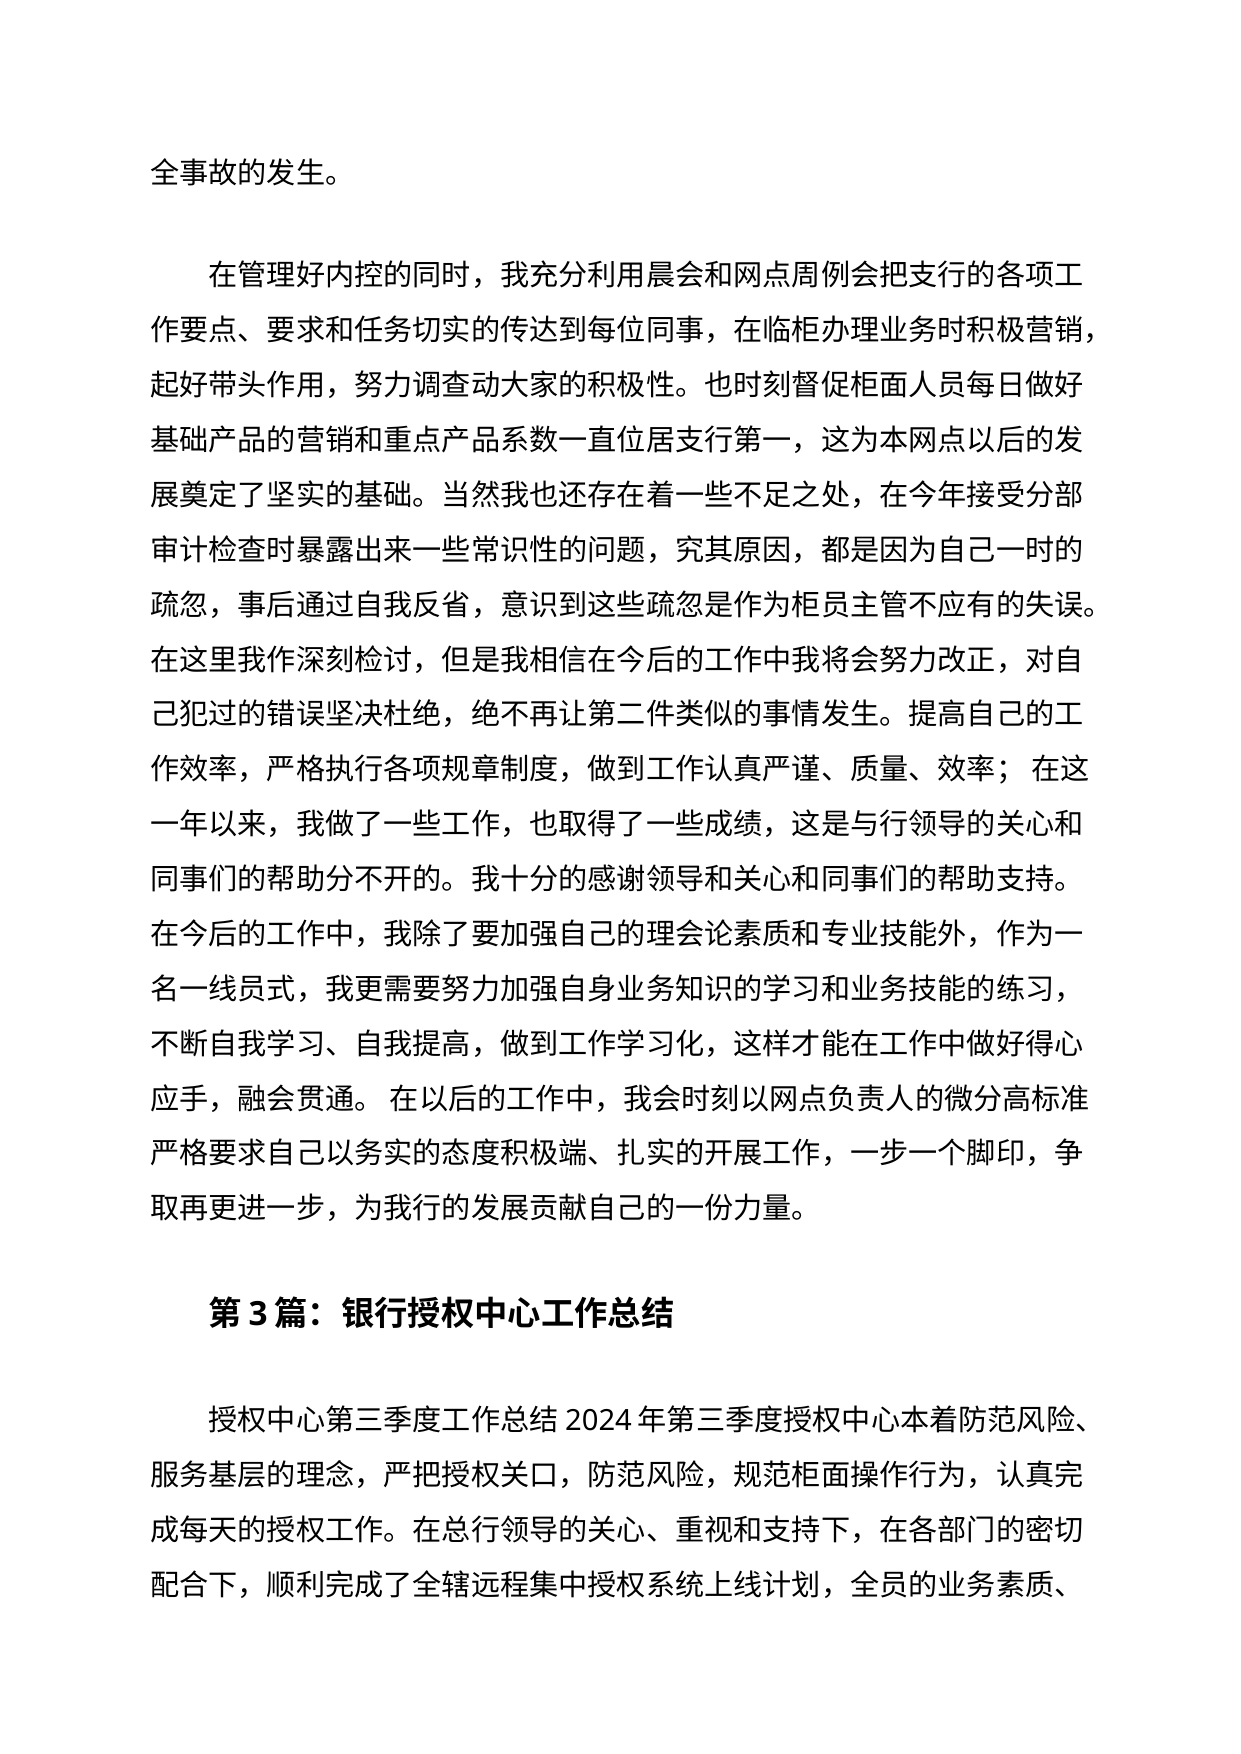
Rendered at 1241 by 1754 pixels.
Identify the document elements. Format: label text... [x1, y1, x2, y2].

text 在管理好内控的同时，我充分利用晨会和网点周例会把支行的各项工作要点、要求和任务切实的传达到每位同事，在临柜办理业务时积极营销，起好带头作用，努力调查动大家的积极性。也时刻督促柜面人员每日做好基础产品的营销和重点产品系数一直位居支行第一，这为本网点以后的发展奠定了坚实的基础。当然我也还存在着一些不足之处，在今年接受分部审计检查时暴露出来一些常识性的问题，究其原因，都是因为自己一时的疏忽，事后通过自我反省，意识到这些疏忽是作为柜员主管不应有的失误。在这里我作深刻检讨，但是我相信在今后的工作中我将会努力改正，对自己犯过的错误坚决杜绝，绝不再让第二件类似的事情发生。提高自己的工作效率，严格执行各项规章制度，做到工作认真严谨、质量、效率； 在这一年以来，我做了一些工作，也取得了一些成绩，这是与行领导的关心和同事们的帮助分不开的。我十分的感谢领导和关心和同事们的帮助支持。在今后的工作中，我除了要加强自己的理会论素质和专业技能外，作为一名一线员式，我更需要努力加强自身业务知识的学习和业务技能的练习，不断自我学习、自我提高，做到工作学习化，这样才能在工作中做好得心应手，融会贯通。 在以后的工作中，我会时刻以网点负责人的微分高标准严格要求自己以务实的态度积极端、扎实的开展工作，一步一个脚印，争取再更进一步，为我行的发展贡献自己的一份力量。 [150, 252, 1090, 1227]
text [150, 150, 1090, 192]
text 第3篇：银行授权中心工作总结 [150, 1287, 1090, 1335]
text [150, 1397, 1090, 1604]
